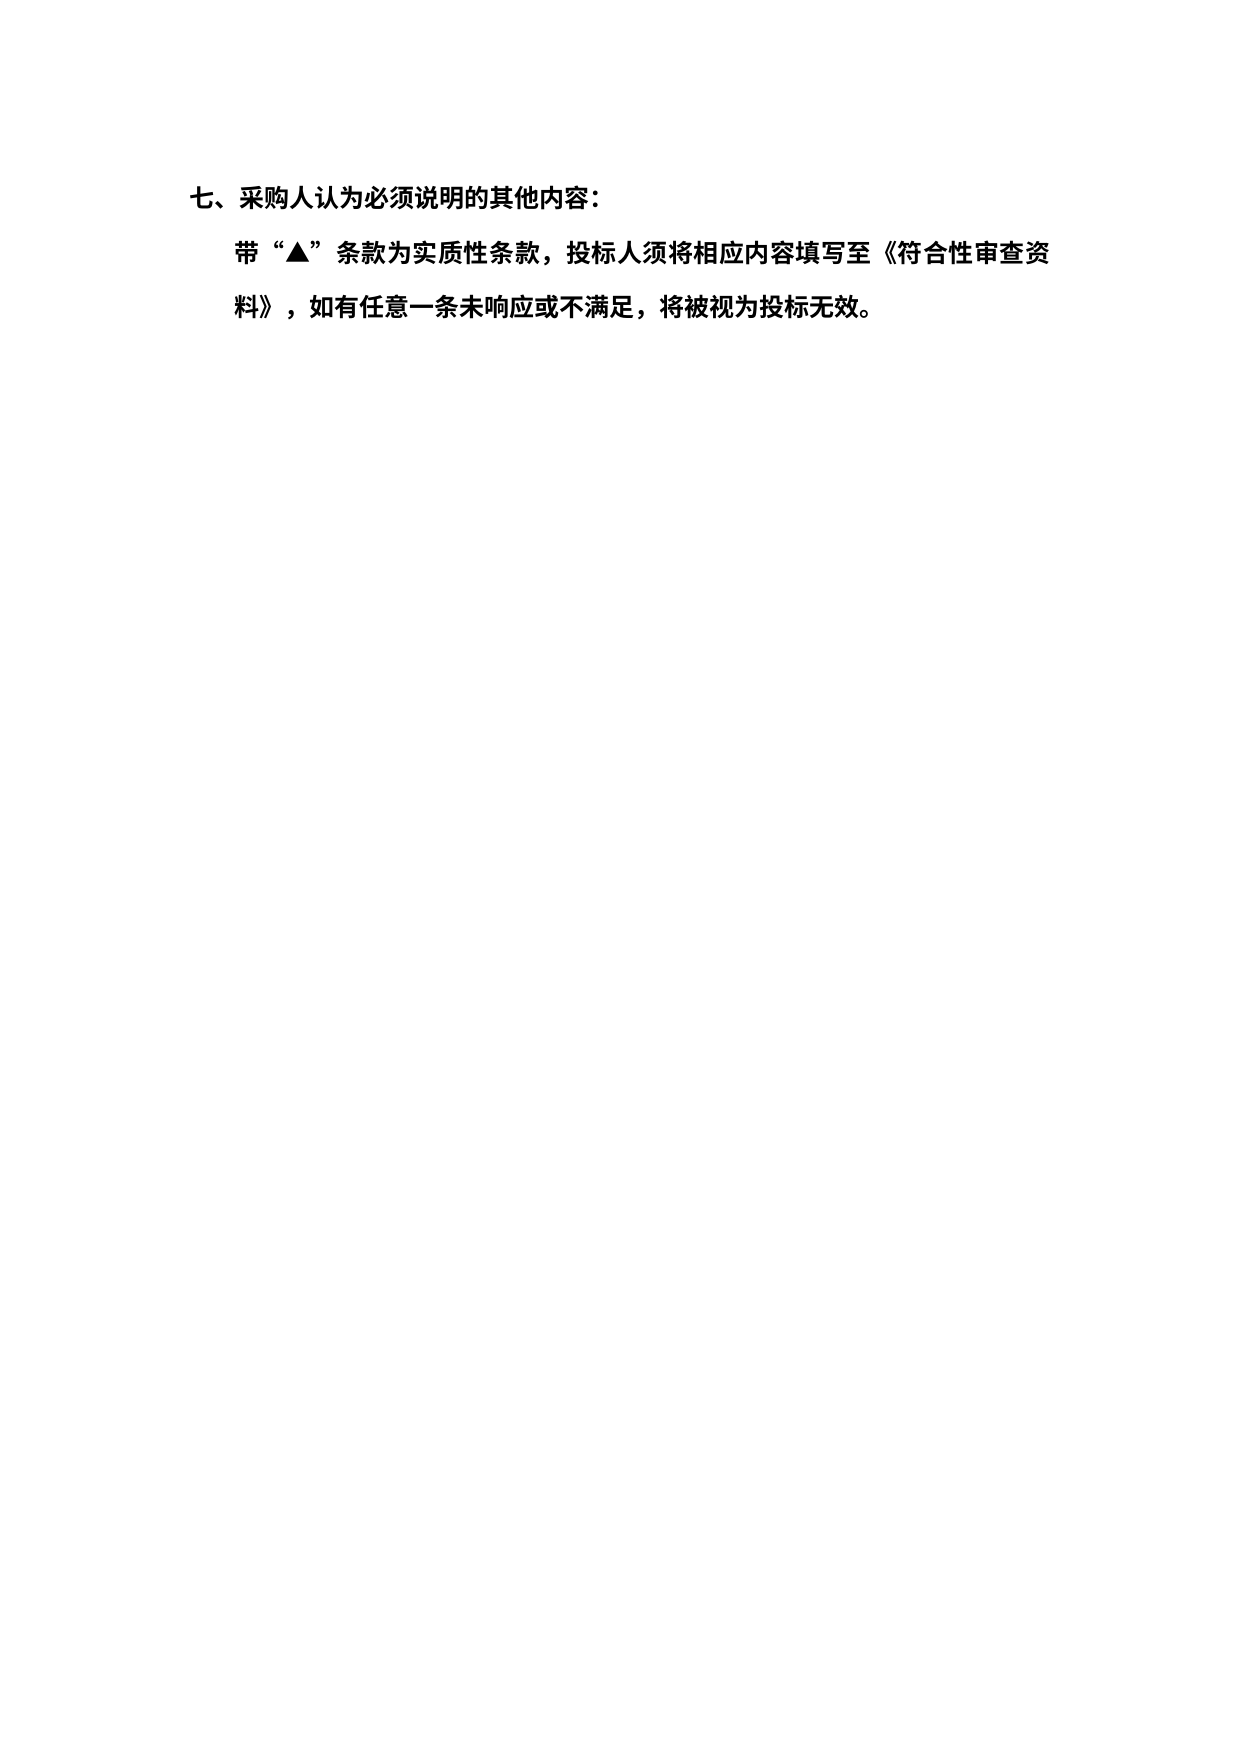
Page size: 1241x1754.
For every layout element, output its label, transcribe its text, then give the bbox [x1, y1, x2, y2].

text 七、采购人认为必须说明的其他内容： [189, 179, 1051, 215]
text 带“▲”条款为实质性条款，投标人须将相应内容填写至《符合性审查资料》，如有任意一条未响应或不满足，将被视为投标无效。 [234, 233, 1051, 324]
